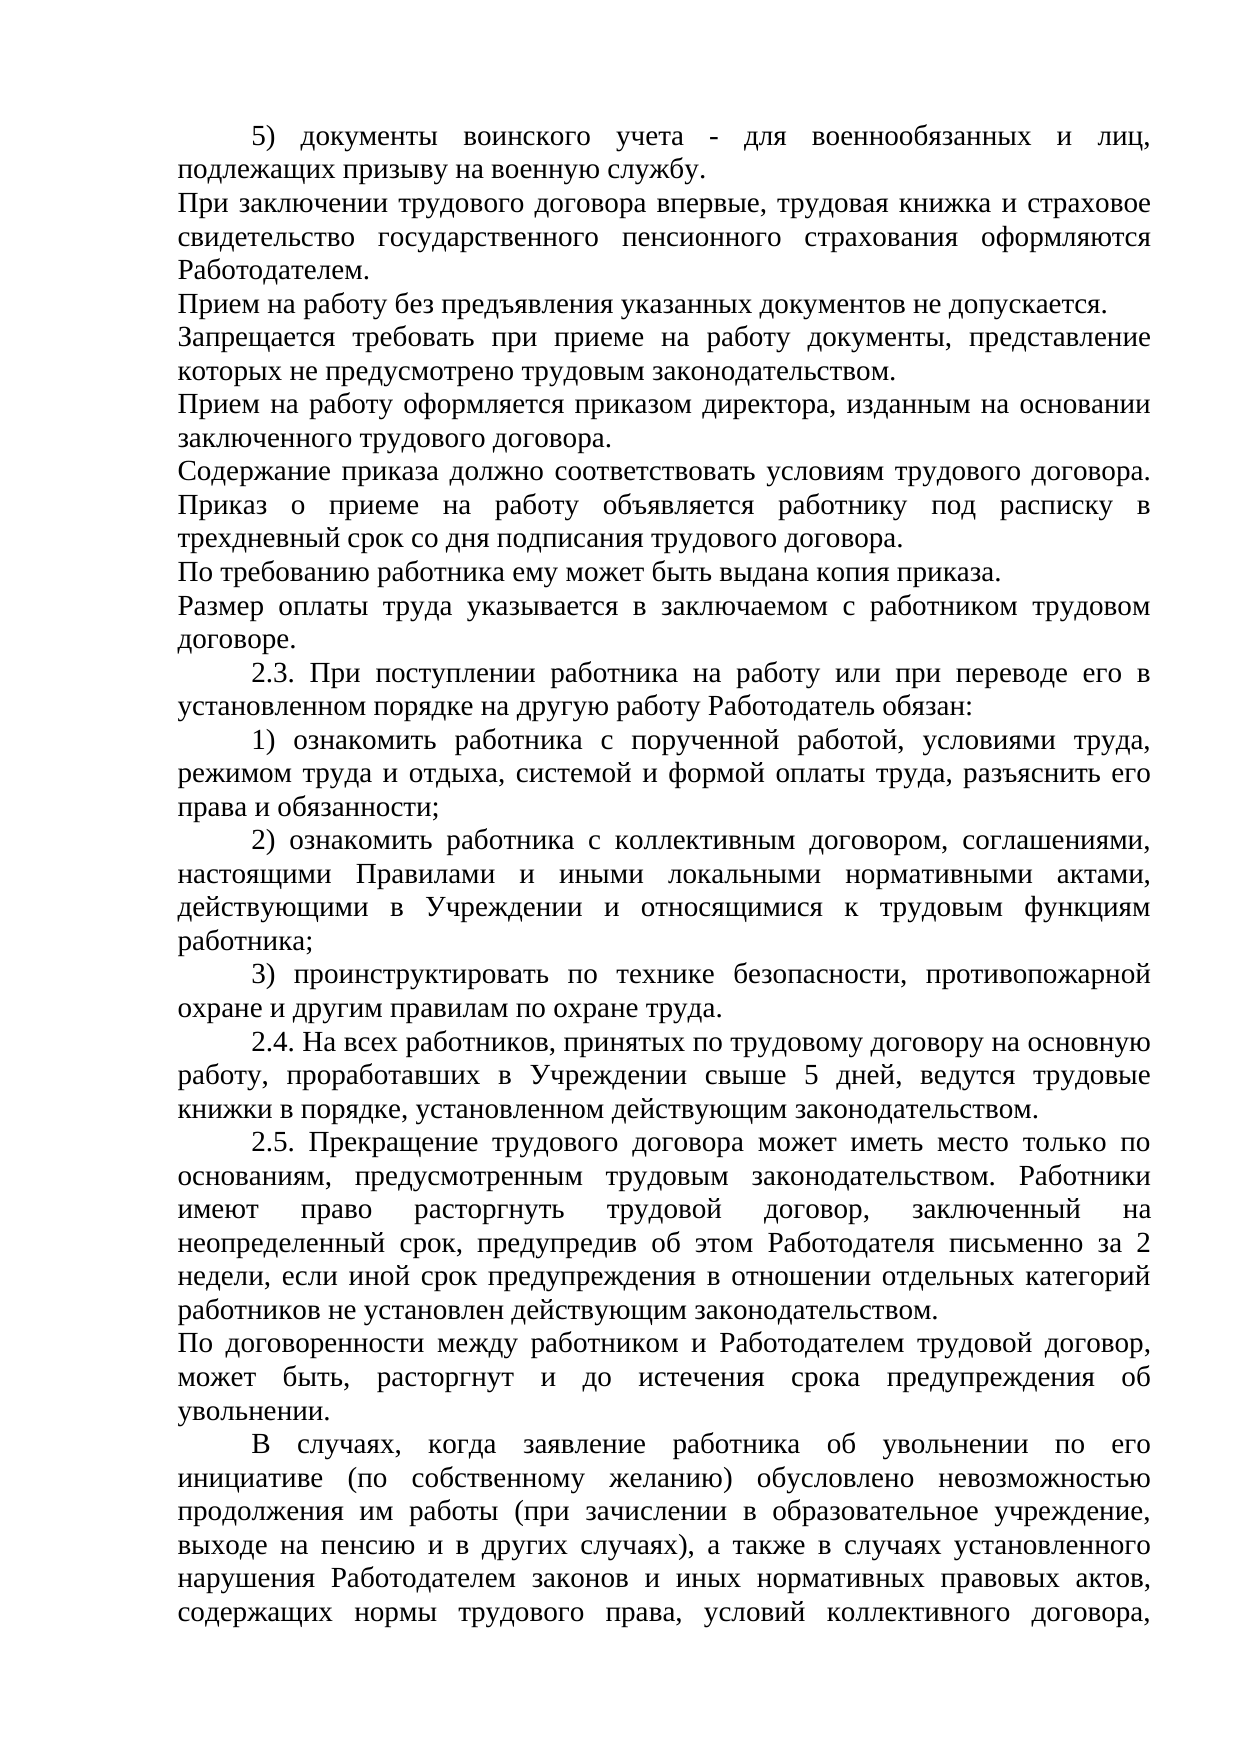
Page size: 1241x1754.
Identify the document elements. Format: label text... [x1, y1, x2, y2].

text 1) ознакомить работника с порученной работой, условиями труда, режимом труда и отдыха, системой и формой оплаты труда, разъяснить его права и обязанности; [177, 722, 1152, 822]
text 2.3. При поступлении работника на работу или при переводе его в установленном порядке на другую работу Работодатель обязан: [177, 655, 1152, 722]
text Запрещается требовать при приеме на работу документы, представление которых не предусмотрено трудовым законодательством. [177, 319, 1152, 386]
text Содержание приказа должно соответствовать условиям трудового договора. Приказ о приеме на работу объявляется работнику под расписку в трехдневный срок со дня подписания трудового договора. [177, 453, 1152, 554]
text При заключении трудового договора впервые, трудовая книжка и страховое свидетельство государственного пенсионного страхования оформляются Работодателем. [177, 185, 1152, 286]
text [177, 1426, 1152, 1627]
text По договоренности между работником и Работодателем трудовой договор, может быть, расторгнут и до истечения срока предупреждения об увольнении. [177, 1326, 1152, 1426]
text Размер оплаты труда указывается в заключаемом с работником трудовом договоре. [177, 588, 1152, 655]
text Прием на работу оформляется приказом директора, изданным на основании заключенного трудового договора. [177, 386, 1152, 453]
text 3) проинструктировать по технике безопасности, противопожарной охране и другим правилам по охране труда. [177, 957, 1152, 1024]
text 2) ознакомить работника с коллективным договором, соглашениями, настоящими Правилами и иными локальными нормативными актами, действующими в Учреждении и относящимися к трудовым функциям работника; [177, 822, 1152, 957]
text Прием на работу без предъявления указанных документов не допускается. [177, 286, 1152, 319]
text 2.4. На всех работников, принятых по трудовому договору на основную работу, проработавших в Учреждении свыше 5 дней, ведутся трудовые книжки в порядке, установленном действующим законодательством. [177, 1024, 1152, 1124]
text 2.5. Прекращение трудового договора может иметь место только по основаниям, предусмотренным трудовым законодательством. Работники имеют право расторгнуть трудовой договор, заключенный на неопределенный срок, предупредив об этом Работодателя письменно за 2 недели, если иной срок предупреждения в отношении отдельных категорий работников не установлен действующим законодательством. [177, 1124, 1152, 1326]
text 5) документы воинского учета - для военнообязанных и лиц, подлежащих призыву на военную службу. [177, 118, 1152, 185]
text По требованию работника ему может быть выдана копия приказа. [177, 554, 1152, 588]
